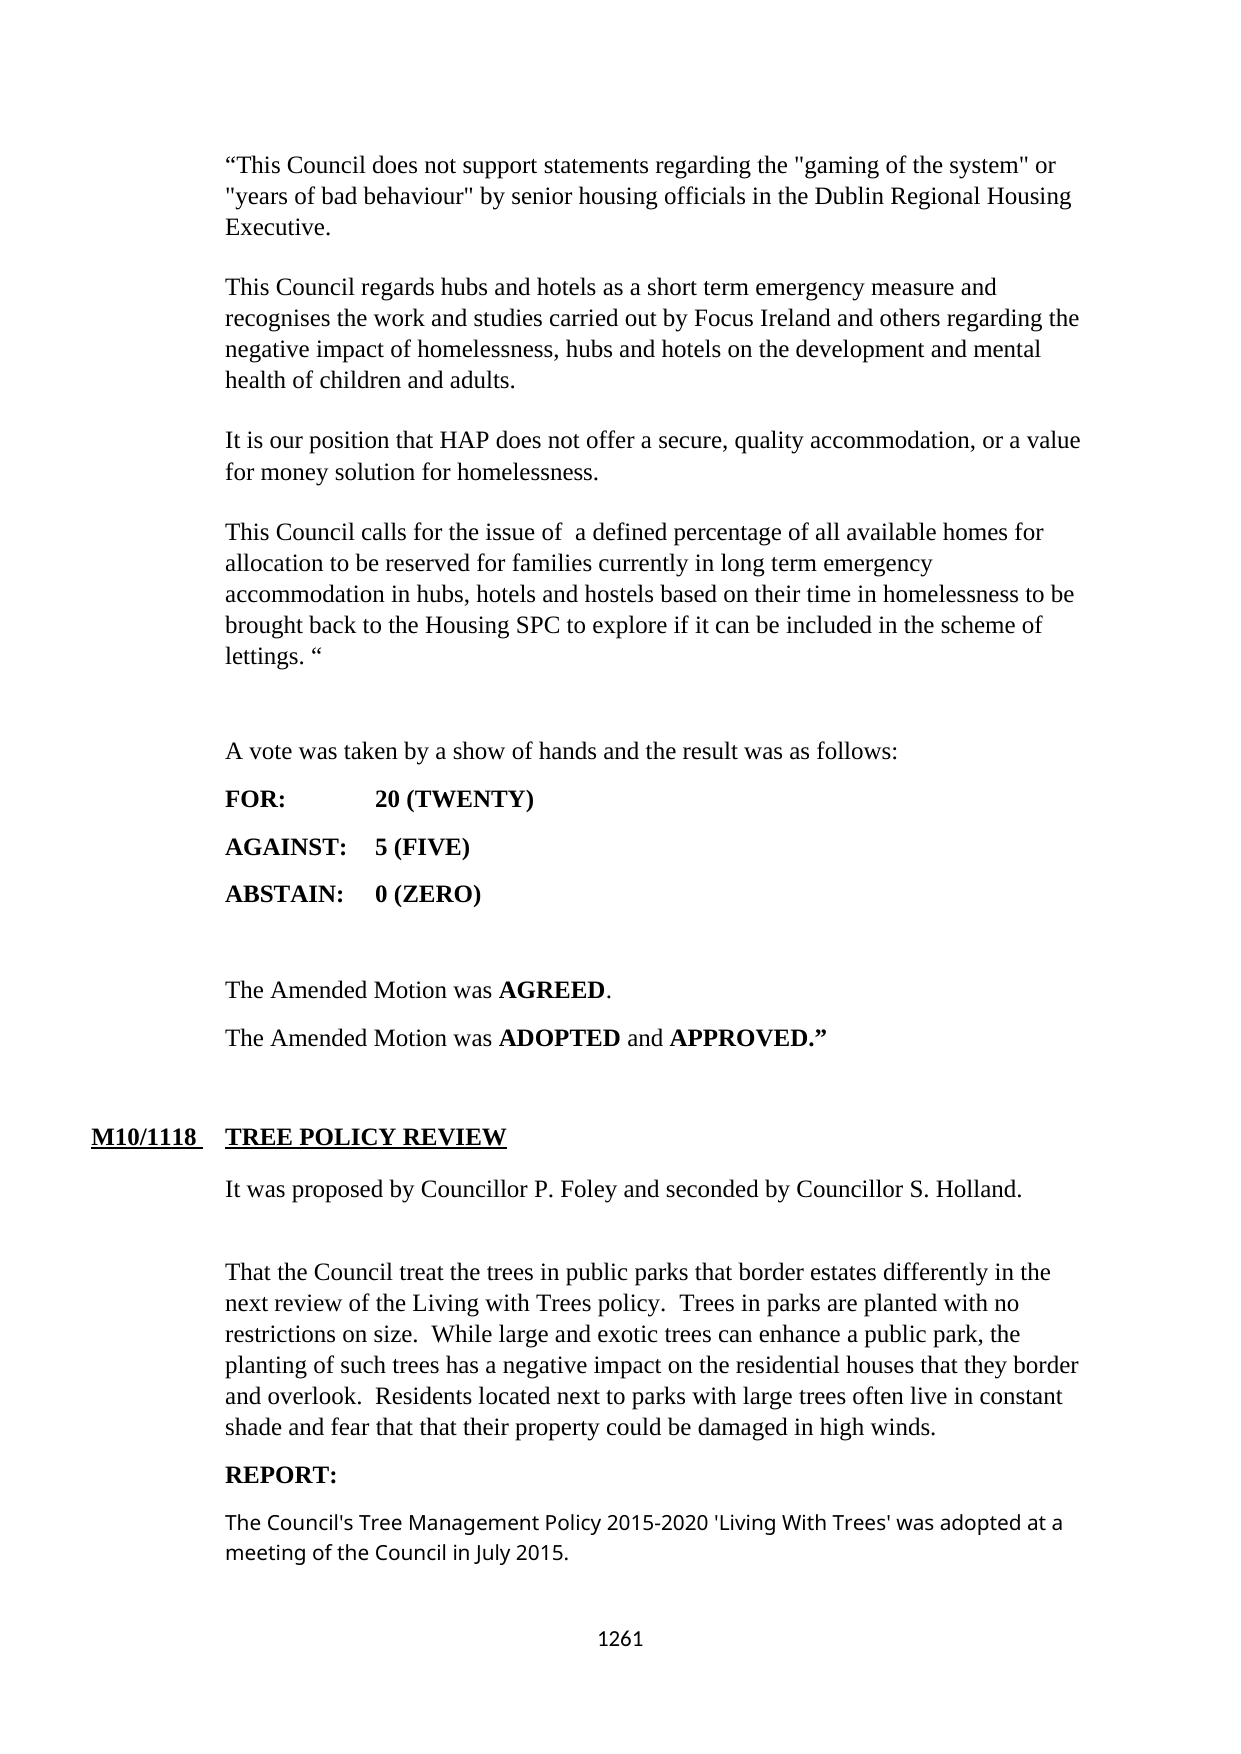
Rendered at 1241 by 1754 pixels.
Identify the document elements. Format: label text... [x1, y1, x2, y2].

text This Council regards hubs and hotels as a short term emergency measure and recognises the work and studies carried out by Focus Ireland and others regarding the negative impact of homelessness, hubs and hotels on the development and mental health of children and adults. [225, 272, 1090, 394]
text REPORT: [225, 1460, 1090, 1489]
text ABSTAIN: 0 (ZERO) [225, 879, 1090, 908]
text This Council calls for the issue of a defined percentage of all available homes for allocation to be reserved for families currently in long term emergency accommodation in hubs, hotels and hostels based on their time in homelessness to be brought back to the Housing SPC to explore if it can be included in the scheme of lettings. “ [225, 517, 1090, 670]
text “This Council does not support statements regarding the "gaming of the system" or "years of bad behaviour" by senior housing officials in the Dublin Regional Housing Executive. [225, 150, 1090, 241]
text The Amended Motion was AGREED. [225, 975, 1090, 1004]
text That the Council treat the trees in public parks that border estates differently in the next review of the Living with Trees policy. Trees in parks are planted with no restrictions on size. While large and exotic trees can enhance a public park, the planting of such trees has a negative impact on the residential houses that they border and overlook. Residents located next to parks with large trees often live in constant shade and fear that that their property could be damaged in high winds. [225, 1257, 1090, 1441]
text A vote was taken by a show of hands and the result was as follows: [225, 736, 1090, 765]
subtitle It was proposed by Councillor P. Foley and seconded by Councillor S. Holland. [225, 1174, 1090, 1203]
text The Council's Tree Management Policy 2015-2020 'Living With Trees' was adopted at a meeting of the Council in July 2015. [225, 1508, 1090, 1567]
text AGAINST: 5 (FIVE) [225, 832, 1090, 861]
text It is our position that HAP does not offer a secure, quality accommodation, or a value for money solution for homelessness. [225, 426, 1090, 485]
text The Amended Motion was ADOPTED and APPROVED.” [225, 1023, 1090, 1051]
text FOR: 20 (TWENTY) [225, 784, 1090, 813]
subtitle M10/1118 TREE POLICY REVIEW [91, 1122, 1090, 1151]
